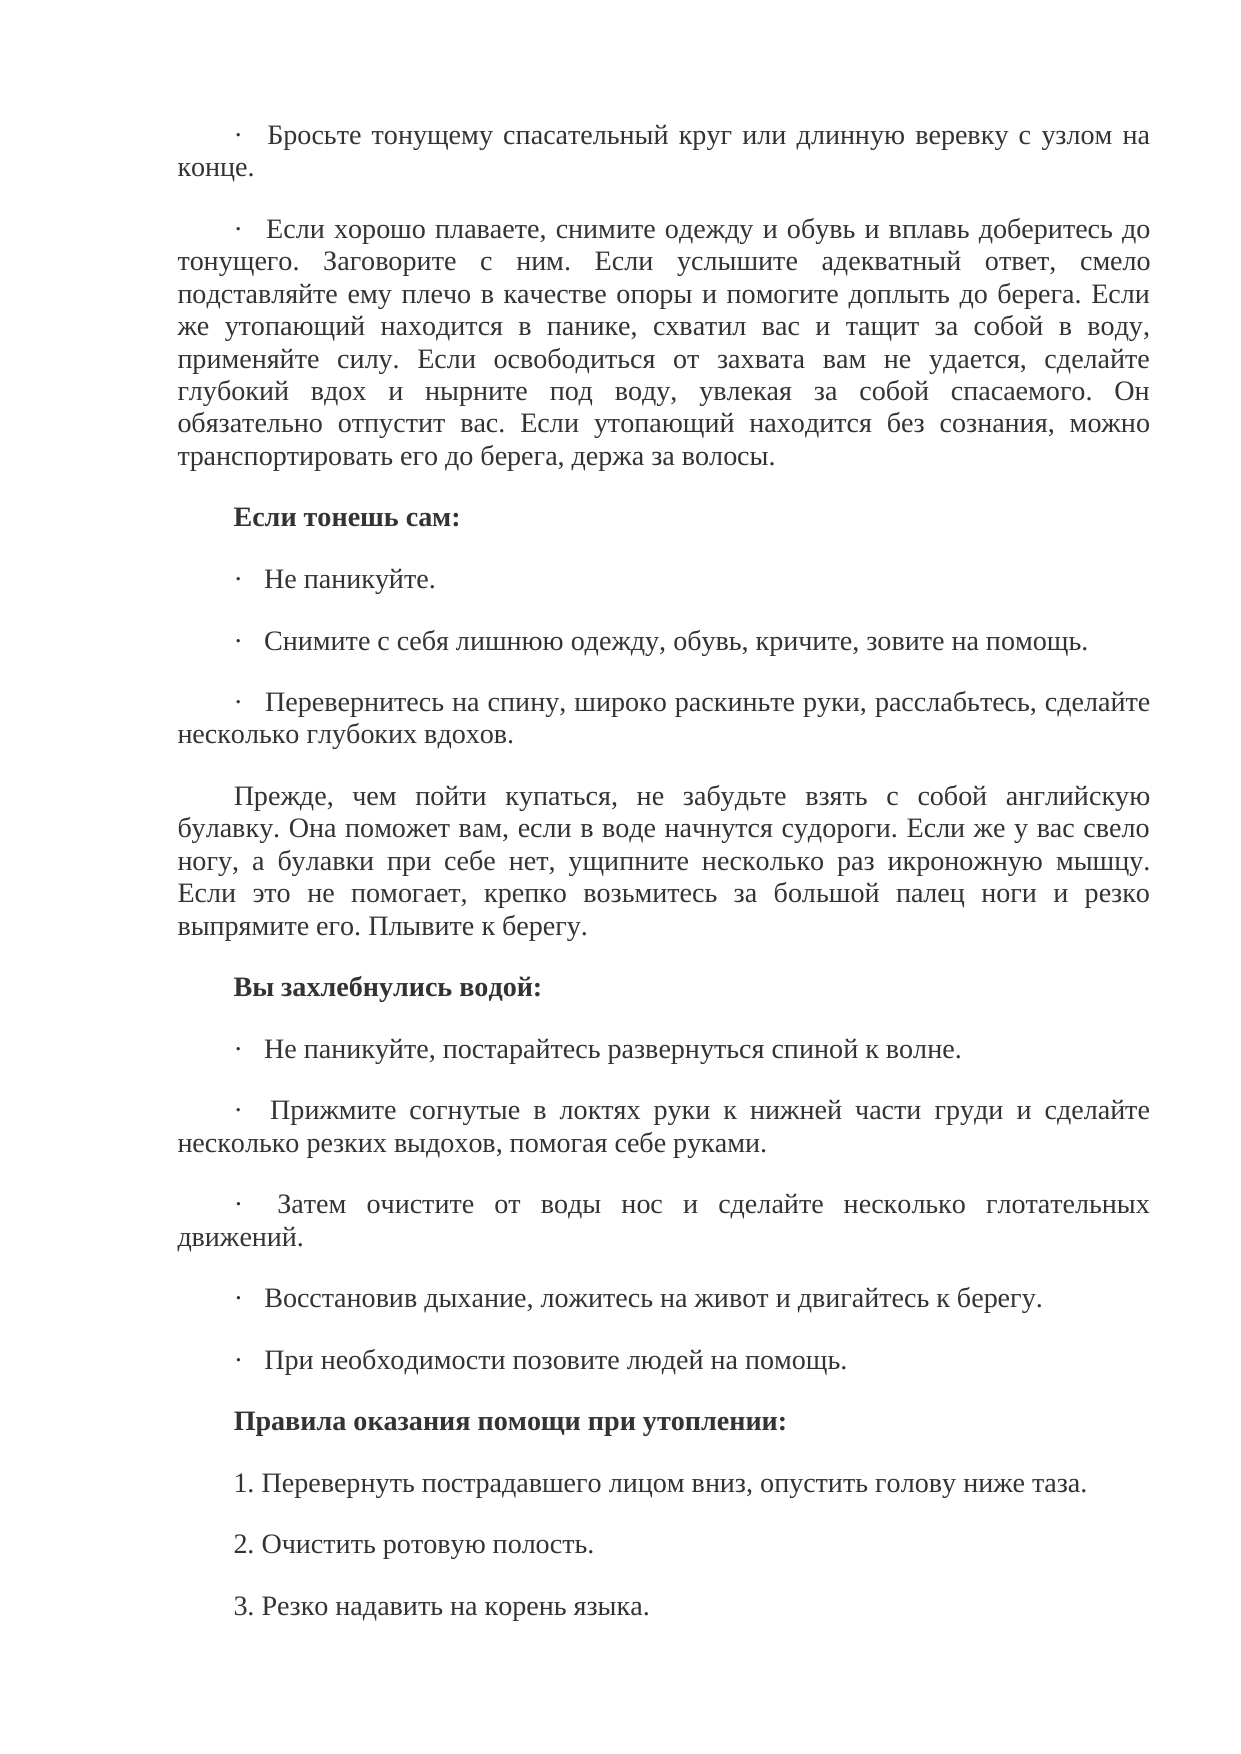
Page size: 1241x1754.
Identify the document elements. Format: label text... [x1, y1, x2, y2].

text Прежде, чем пойти купаться, не забудьте взять с собой английскую булавку. Она поможет вам, если в воде начнутся судороги. Если же у вас свело ногу, а булавки при себе нет, ущипните несколько раз икроножную мышцу. Если это не помогает, крепко возьмитесь за большой палец ноги и резко выпрямите его. Плывите к берегу. [177, 779, 1152, 941]
text · Если хорошо плаваете, снимите одежду и обувь и вплавь доберитесь до тонущего. Заговорите с ним. Если услышите адекватный ответ, смело подставляйте ему плечо в качестве опоры и помогите доплыть до берега. Если же утопающий находится в панике, схватил вас и тащит за собой в воду, применяйте силу. Если освободиться от захвата вам не удается, сделайте глубокий вдох и нырните под воду, увлекая за собой спасаемого. Он обязательно отпустит вас. Если утопающий находится без сознания, можно транспортировать его до берега, держа за волосы. [177, 212, 1152, 471]
text · Не паникуйте. [177, 562, 1152, 594]
text · Прижмите согнутые в локтях руки к нижней части груди и сделайте несколько резких выдохов, помогая себе руками. [177, 1093, 1152, 1158]
text · Затем очистите от воды нос и сделайте несколько глотательных движений. [177, 1187, 1152, 1252]
text · Бросьте тонущему спасательный круг или длинную веревку с узлом на конце. [177, 118, 1152, 183]
text · Снимите с себя лишнюю одежду, обувь, кричите, зовите на помощь. [177, 623, 1152, 656]
text · Восстановив дыхание, ложитесь на живот и двигайтесь к берегу. [177, 1281, 1152, 1314]
text Если тонешь сам: [177, 500, 1152, 533]
text · При необходимости позовите людей на помощь. [177, 1343, 1152, 1375]
text 3. Резко надавить на корень языка. [177, 1589, 1152, 1621]
text Вы захлебнулись водой: [177, 970, 1152, 1003]
text 2. Очистить ротовую полость. [177, 1527, 1152, 1560]
text Правила оказания помощи при утоплении: [177, 1404, 1152, 1437]
text · Не паникуйте, постарайтесь развернуться спиной к волне. [177, 1032, 1152, 1064]
text 1. Перевернуть пострадавшего лицом вниз, опустить голову ниже таза. [177, 1466, 1152, 1498]
text · Перевернитесь на спину, широко раскиньте руки, расслабьтесь, сделайте несколько глубоких вдохов. [177, 685, 1152, 750]
